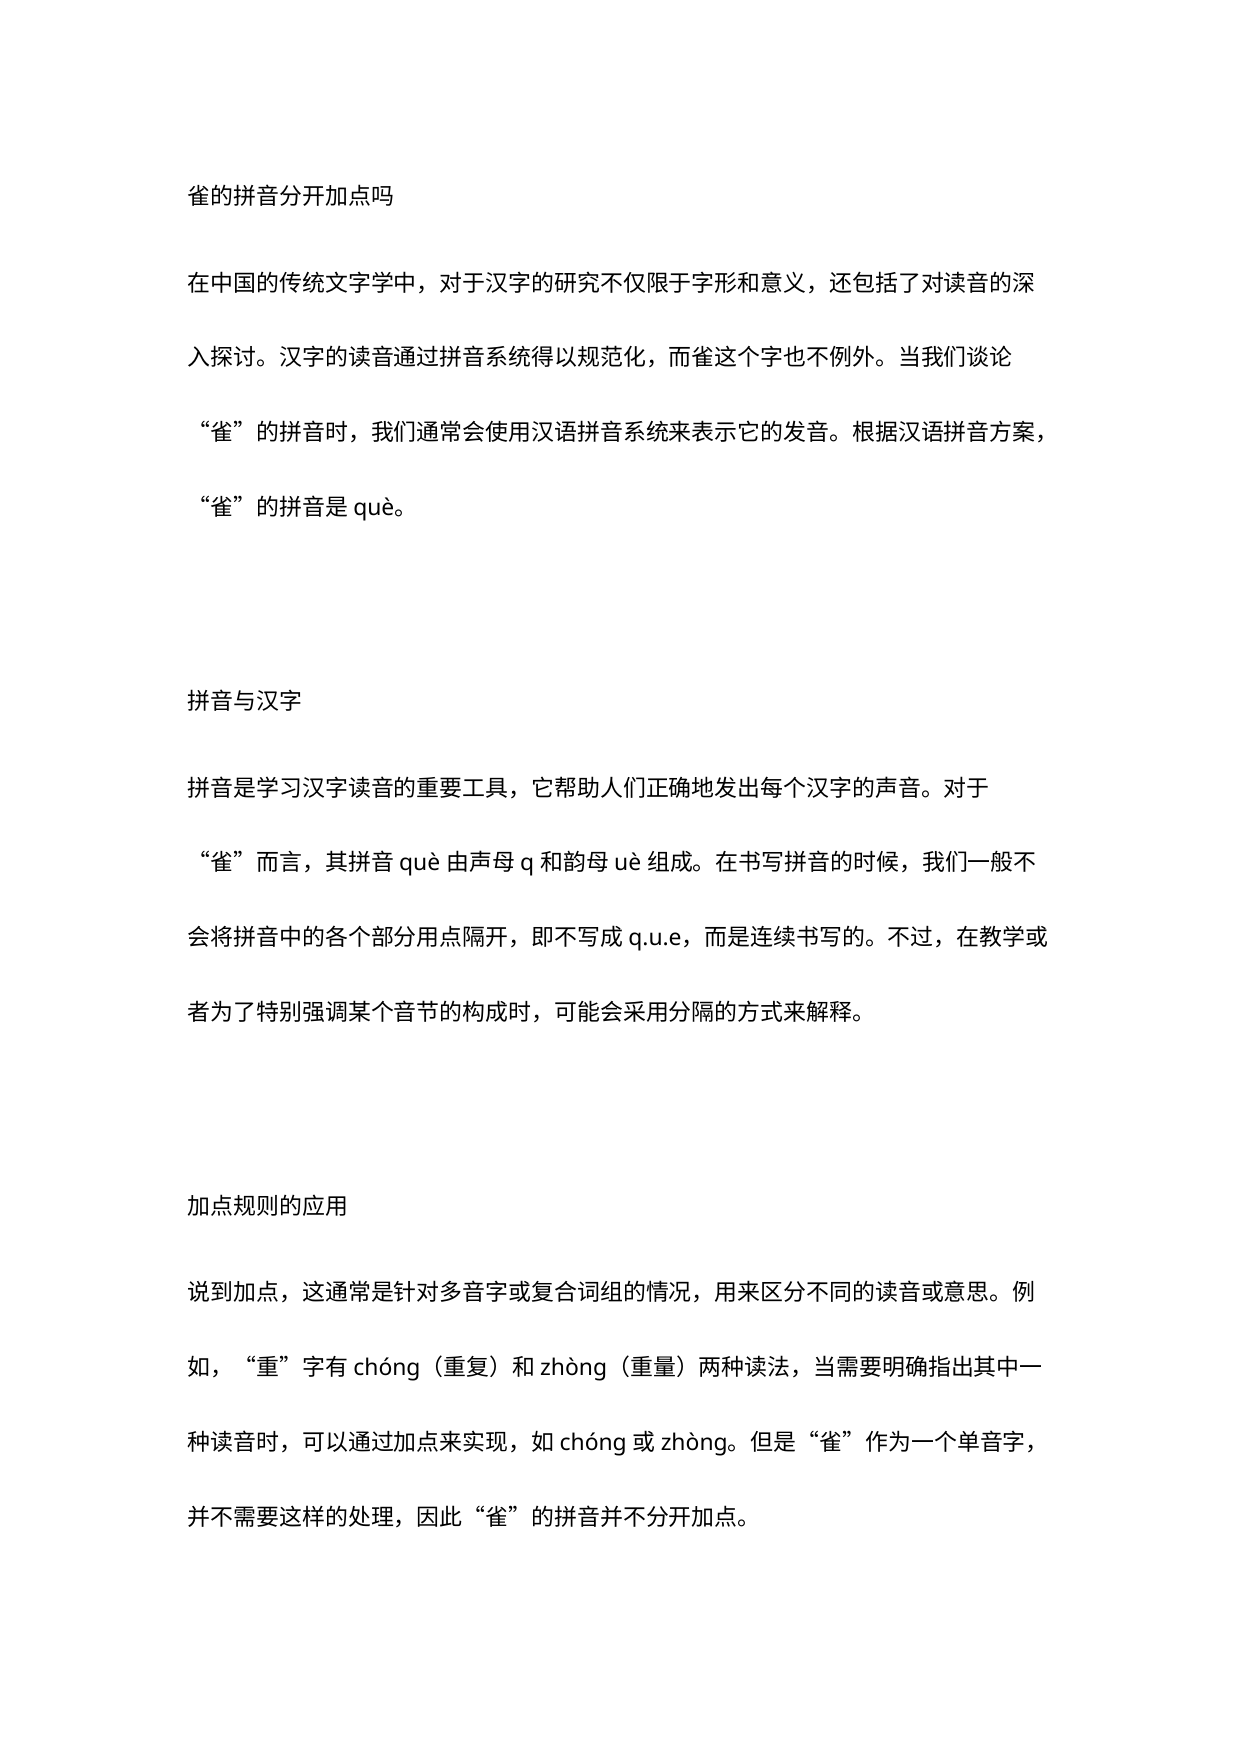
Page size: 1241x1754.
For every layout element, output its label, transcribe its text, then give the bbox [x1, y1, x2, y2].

text 加点规则的应用 [187, 1172, 1053, 1237]
text 雀的拼音分开加点吗 [187, 162, 1053, 227]
text 拼音与汉字 [187, 667, 1053, 732]
text 在中国的传统文字学中，对于汉字的研究不仅限于字形和意义，还包括了对读音的深入探讨。汉字的读音通过拼音系统得以规范化，而雀这个字也不例外。当我们谈论“雀”的拼音时，我们通常会使用汉语拼音系统来表示它的发音。根据汉语拼音方案，“雀”的拼音是 què。 [187, 248, 1053, 538]
text 说到加点，这通常是针对多音字或复合词组的情况，用来区分不同的读音或意思。例如，“重”字有 chóng（重复）和 zhòng（重量）两种读法，当需要明确指出其中一种读音时，可以通过加点来实现，如 chónɡ 或 zhònɡ。但是“雀”作为一个单音字，并不需要这样的处理，因此“雀”的拼音并不分开加点。 [187, 1258, 1053, 1547]
text 拼音是学习汉字读音的重要工具，它帮助人们正确地发出每个汉字的声音。对于“雀”而言，其拼音 què 由声母 q 和韵母 uè 组成。在书写拼音的时候，我们一般不会将拼音中的各个部分用点隔开，即不写成 q.u.e，而是连续书写的。不过，在教学或者为了特别强调某个音节的构成时，可能会采用分隔的方式来解释。 [187, 753, 1053, 1043]
